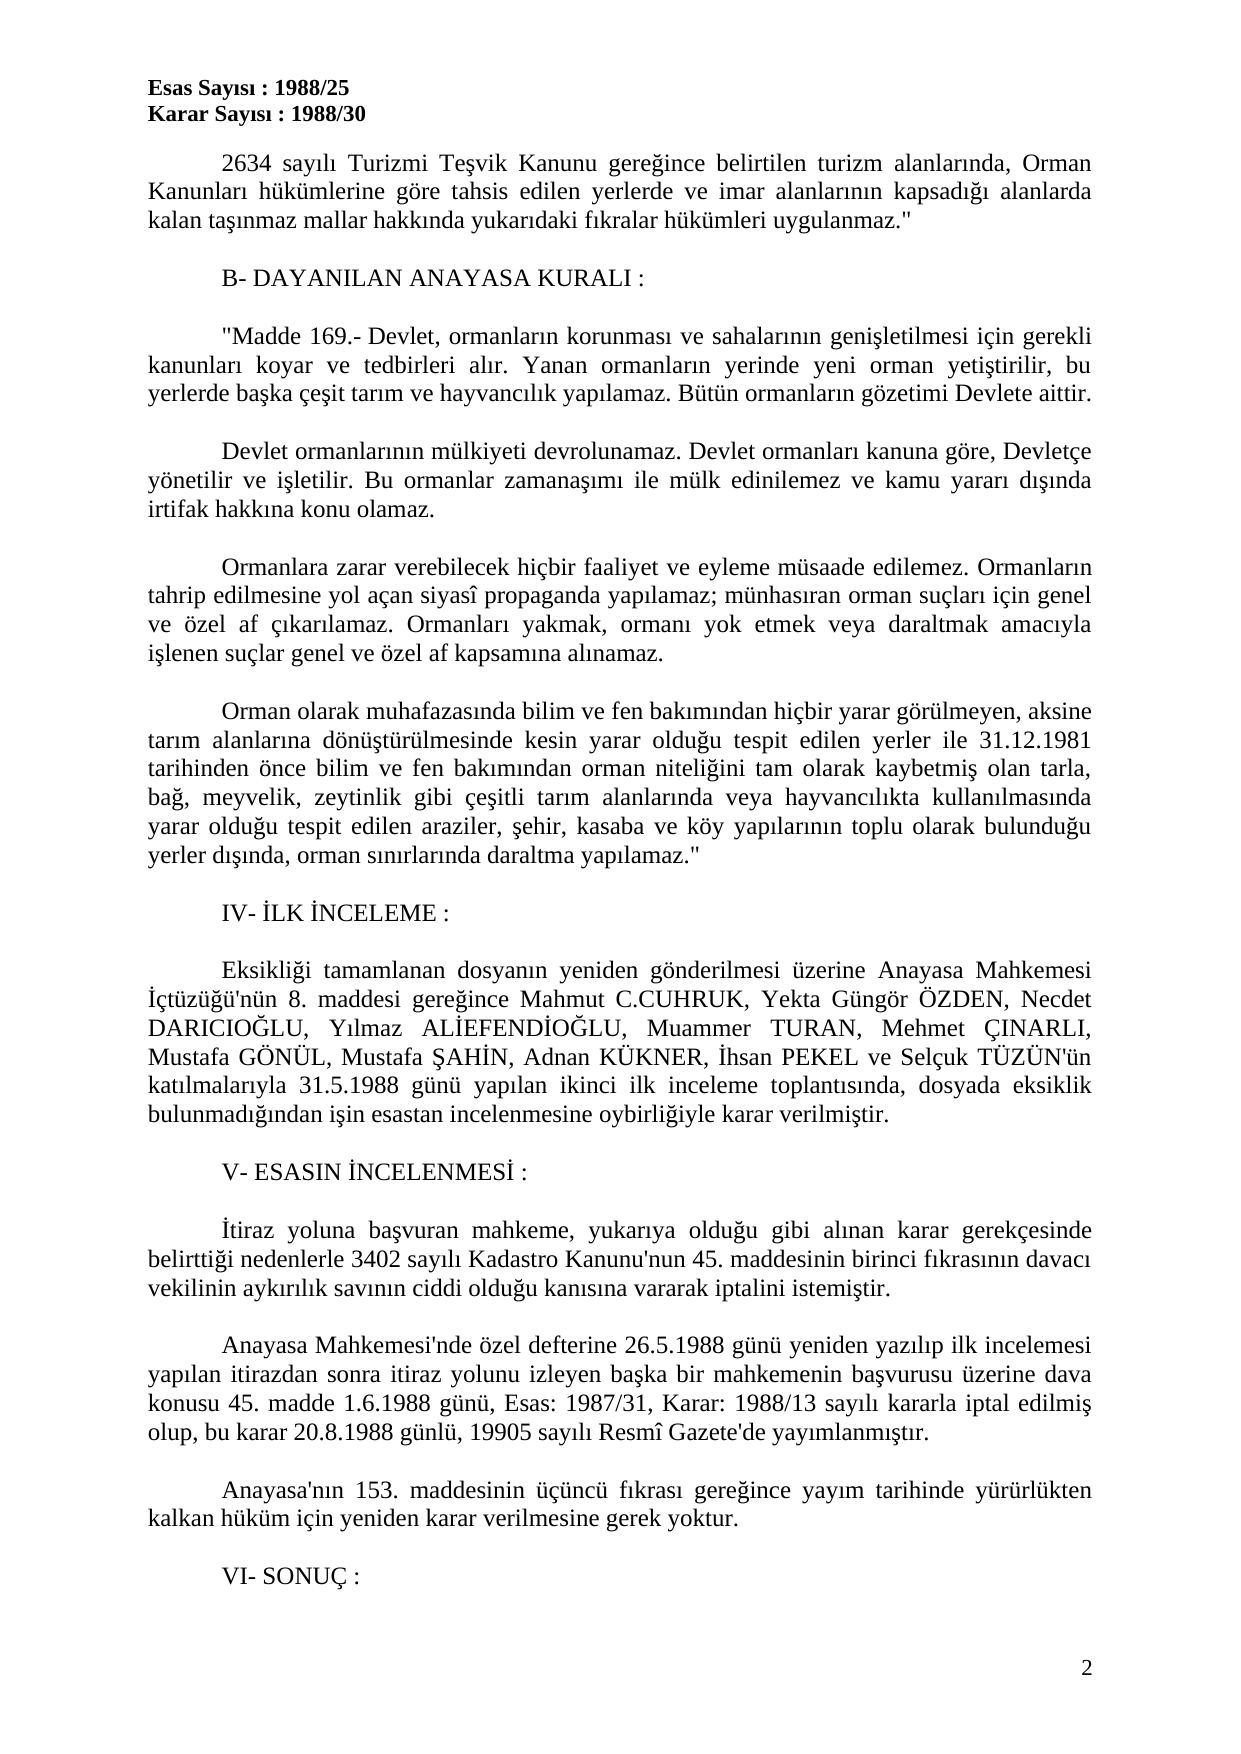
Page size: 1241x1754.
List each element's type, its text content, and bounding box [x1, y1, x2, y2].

text Eksikliği tamamlanan dosyanın yeniden gönderilmesi üzerine Anayasa Mahkemesi İçtüzüğü'nün 8. maddesi gereğince Mahmut C.CUHRUK, Yekta Güngör ÖZDEN, Necdet DARICIOĞLU, Yılmaz ALİEFENDİOĞLU, Muammer TURAN, Mehmet ÇINARLI, Mustafa GÖNÜL, Mustafa ŞAHİN, Adnan KÜKNER, İhsan PEKEL ve Selçuk TÜZÜN'ün katılmalarıyla 31.5.1988 günü yapılan ikinci ilk inceleme toplantısında, dosyada eksiklik bulunmadığından işin esastan incelenmesine oybirliğiyle karar verilmiştir. [148, 956, 1093, 1128]
text Ormanlara zarar verebilecek hiçbir faaliyet ve eyleme müsaade edilemez. Ormanların tahrip edilmesine yol açan siyasî propaganda yapılamaz; münhasıran orman suçları için genel ve özel af çıkarılamaz. Ormanları yakmak, ormanı yok etmek veya daraltmak amacıyla işlenen suçlar genel ve özel af kapsamına alınamaz. [148, 552, 1093, 667]
text Orman olarak muhafazasında bilim ve fen bakımından hiçbir yarar görülmeyen, aksine tarım alanlarına dönüştürülmesinde kesin yarar olduğu tespit edilen yerler ile 31.12.1981 tarihinden önce bilim ve fen bakımından orman niteliğini tam olarak kaybetmiş olan tarla, bağ, meyvelik, zeytinlik gibi çeşitli tarım alanlarında veya hayvancılıkta kullanılmasında yarar olduğu tespit edilen araziler, şehir, kasaba ve köy yapılarının toplu olarak bulunduğu yerler dışında, orman sınırlarında daraltma yapılamaz." [148, 696, 1093, 868]
text IV- İLK İNCELEME : [148, 898, 1093, 926]
text Devlet ormanlarının mülkiyeti devrolunamaz. Devlet ormanları kanuna göre, Devletçe yönetilir ve işletilir. Bu ormanlar zamanaşımı ile mülk edinilemez ve kamu yararı dışında irtifak hakkına konu olamaz. [148, 436, 1093, 523]
text İtiraz yoluna başvuran mahkeme, yukarıya olduğu gibi alınan karar gerekçesinde belirttiği nedenlerle 3402 sayılı Kadastro Kanunu'nun 45. maddesinin birinci fıkrasının davacı vekilinin aykırılık savının ciddi olduğu kanısına vararak iptalini istemiştir. [148, 1215, 1093, 1301]
text V- ESASIN İNCELENMESİ : [148, 1157, 1093, 1186]
text Anayasa Mahkemesi'nde özel defterine 26.5.1988 günü yeniden yazılıp ilk incelemesi yapılan itirazdan sonra itiraz yolunu izleyen başka bir mahkemenin başvurusu üzerine dava konusu 45. madde 1.6.1988 günü, Esas: 1987/31, Karar: 1988/13 sayılı kararla iptal edilmiş olup, bu karar 20.8.1988 günlü, 19905 sayılı Resmî Gazete'de yayımlanmıştır. [148, 1331, 1093, 1446]
text VI- SONUÇ : [148, 1561, 1093, 1590]
text Anayasa'nın 153. maddesinin üçüncü fıkrası gereğince yayım tarihinde yürürlükten kalkan hüküm için yeniden karar verilmesine gerek yoktur. [148, 1475, 1093, 1532]
text B- DAYANILAN ANAYASA KURALI : [148, 263, 1093, 292]
text "Madde 169.- Devlet, ormanların korunması ve sahalarının genişletilmesi için gerekli kanunları koyar ve tedbirleri alır. Yanan ormanların yerinde yeni orman yetiştirilir, bu yerlerde başka çeşit tarım ve hayvancılık yapılamaz. Bütün ormanların gözetimi Devlete aittir. [148, 321, 1093, 407]
text 2634 sayılı Turizmi Teşvik Kanunu gereğince belirtilen turizm alanlarında, Orman Kanunları hükümlerine göre tahsis edilen yerlerde ve imar alanlarının kapsadığı alanlarda kalan taşınmaz mallar hakkında yukarıdaki fıkralar hükümleri uygulanmaz." [148, 148, 1093, 234]
